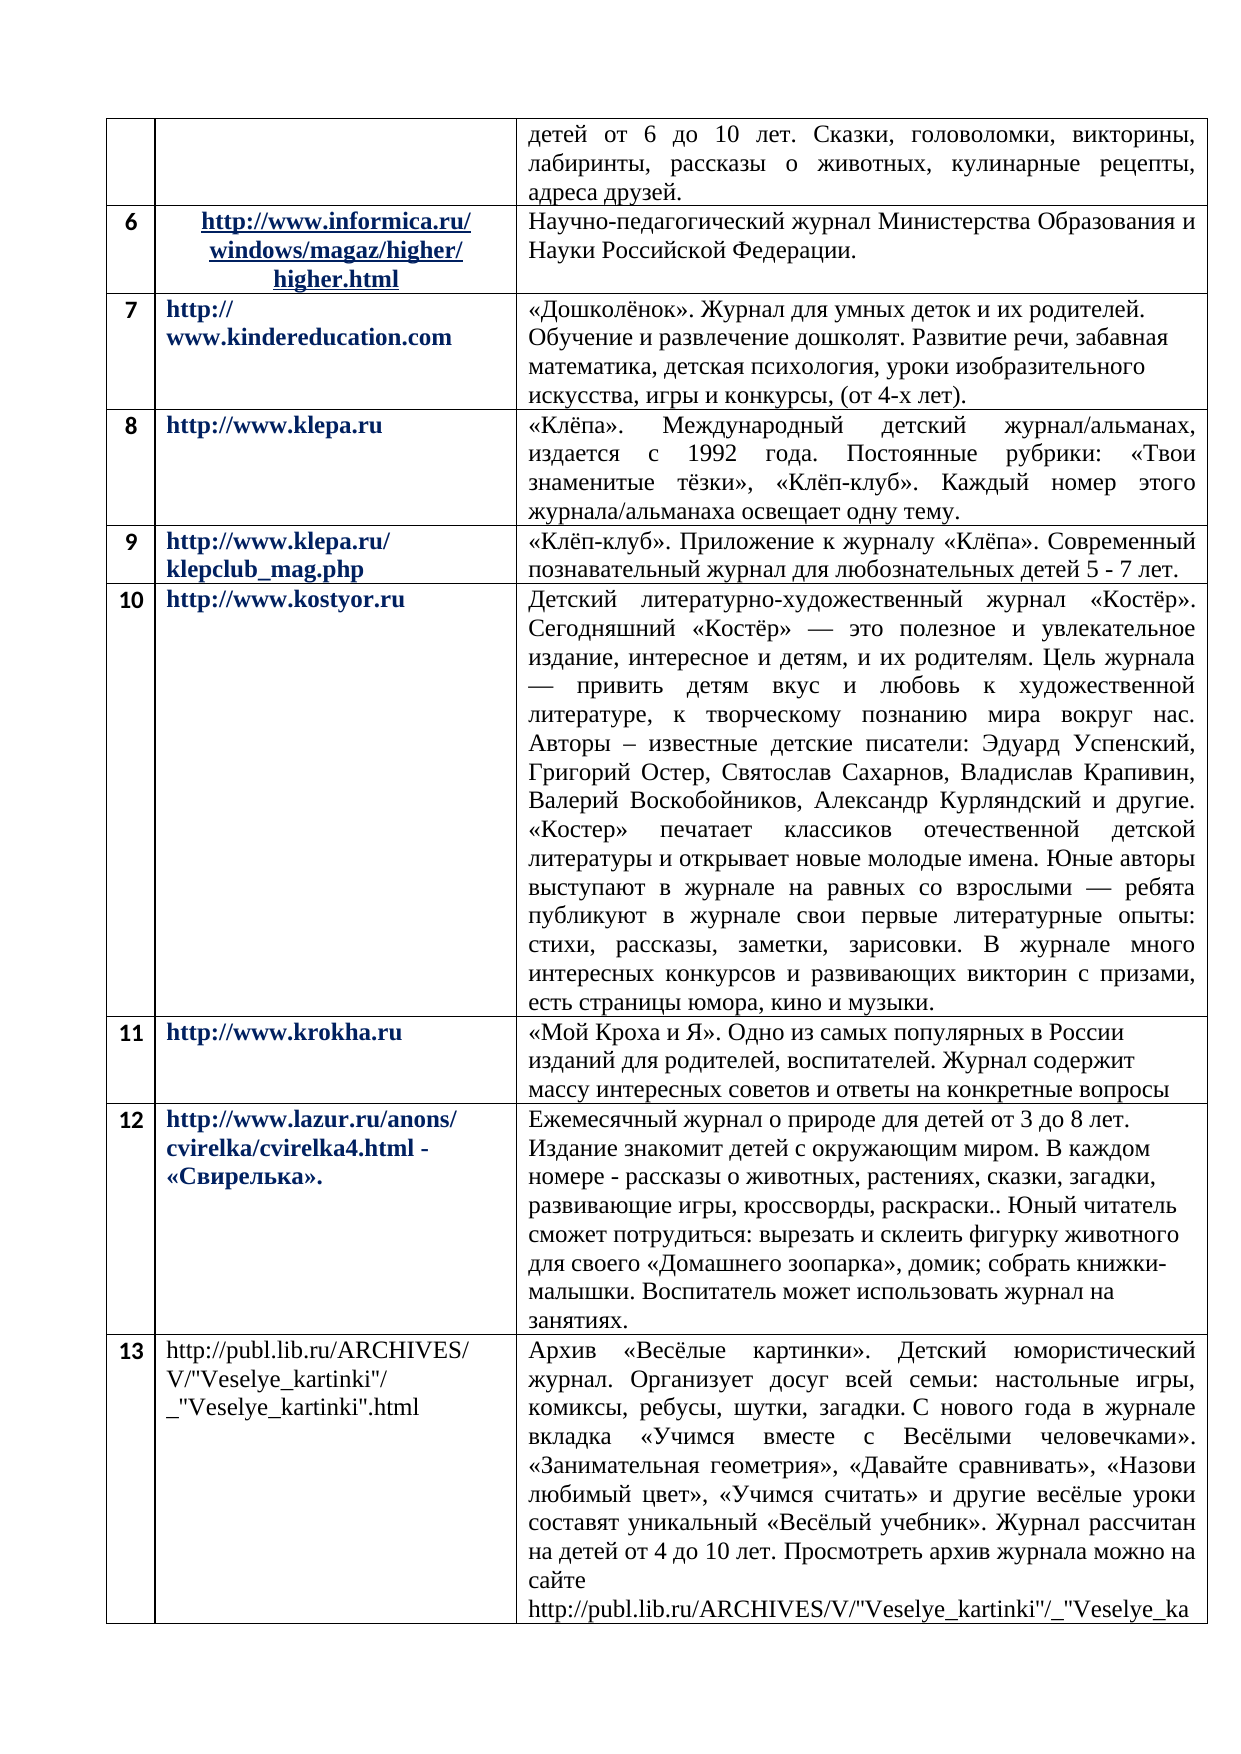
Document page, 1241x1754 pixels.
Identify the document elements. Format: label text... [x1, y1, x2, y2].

table_cell 12 [107, 1104, 154, 1334]
table_cell http://www.klepa.ru/klepclub_mag.php [156, 526, 516, 583]
table_cell Детский литературно-художественный журнал «Костёр». Сегодняшний «Костёр» — это полезное и увлекательное издание, интересное и детям, и их родителям. Цель журнала — привить детям вкус и любовь к художественной литературе, к творческому познанию мира вокруг нас. Авторы – известные детские писатели: Эдуард Успенский, Григорий Остер, Святослав Сахарнов, Владислав Крапивин, Валерий Воскобойников, Александр Курляндский и другие. «Костер» печатает классиков отечественной детской литературы и открывает новые молодые имена. Юные авторы выступают в журнале на равных со взрослыми — ребята публикуют в журнале свои первые литературные опыты: стихи, рассказы, заметки, зарисовки. В журнале много интересных конкурсов и развивающих викторин с призами, есть страницы юмора, кино и музыки. [517, 584, 1207, 1016]
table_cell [156, 119, 516, 205]
table_cell 6 [107, 206, 154, 293]
table_cell 11 [107, 1017, 154, 1103]
table_cell 13 [107, 1335, 154, 1622]
table_cell Научно-педагогический журнал Министерства Образования и Науки Российской Федерации. [517, 206, 1207, 293]
table_cell http://www.informica.ru/windows/magaz/higher/higher.html [156, 206, 516, 293]
table_cell 5 [107, 119, 154, 205]
table_cell http://www.klepa.ru [156, 410, 516, 525]
table_cell Ежемесячный журнал о природе для детей от 3 до 8 лет. Издание знакомит детей с окружающим миром. В каждом номере - рассказы о животных, растениях, сказки, загадки, развивающие игры, кроссворды, раскраски.. Юный читатель сможет потрудиться: вырезать и склеить фигурку животного для своего «Домашнего зоопарка», домик; собрать книжки-малышки. Воспитатель может использовать журнал на занятиях. [517, 1104, 1207, 1334]
table_cell http://www.kindereducation.com [156, 294, 516, 409]
table_cell 7 [107, 294, 154, 409]
table_cell http://HYPERLINK "http://www.kostyor.ru/"www.kostyor.ru [156, 584, 516, 1016]
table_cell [517, 1335, 1207, 1622]
table_cell «Клёп-клуб». Приложение к журналу «Клёпа». Современный познавательный журнал для любознательных детей 5 - 7 лет. [517, 526, 1207, 583]
table_cell 8 [107, 410, 154, 525]
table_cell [517, 119, 1207, 205]
table_cell 10 [107, 584, 154, 1016]
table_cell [156, 1335, 516, 1622]
table_cell http://www.krokha.ru [156, 1017, 516, 1103]
table_cell «Клёпа». Международный детский журнал/альманах, издается с 1992 года. Постоянные рубрики: «Твои знаменитые тёзки», «Клёп-клуб». Каждый номер этого журнала/альманаха освещает одну тему. [517, 410, 1207, 525]
table_cell 9 [107, 526, 154, 583]
table_cell «Дошколёнок». Журнал для умных деток и их родителей. Обучение и развлечение дошколят. Развитие речи, забавная математика, детская психология, уроки изобразительного искусства, игры и конкурсы, (от 4-х лет). [517, 294, 1207, 409]
table_cell «Мой Кроха и Я». Одно из самых популярных в России изданий для родителей, воспитателей. Журнал содержит массу интересных советов и ответы на конкретные вопросы [517, 1017, 1207, 1103]
table_cell http://www.lazur.ru/anons/cvirelka/cvirelka4.html -«Свирелька». [156, 1104, 516, 1334]
